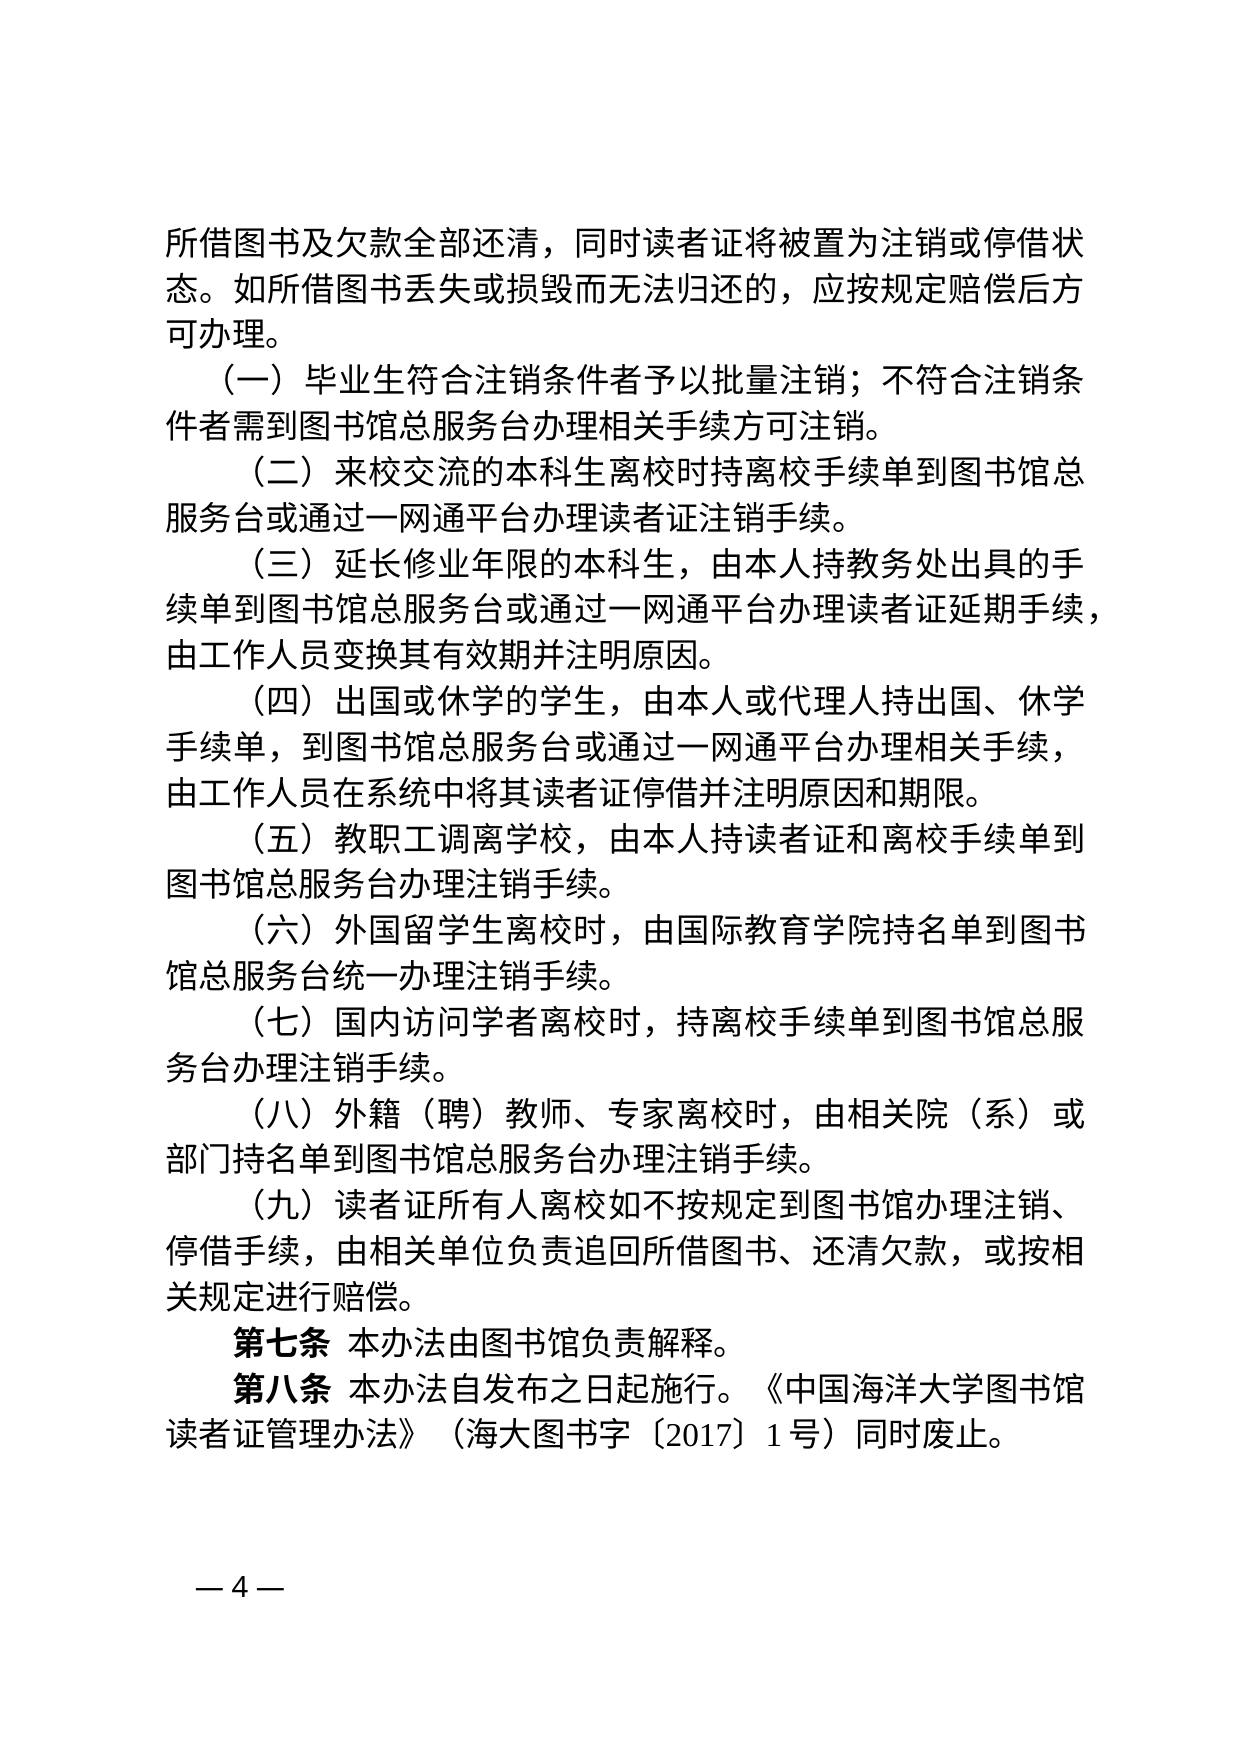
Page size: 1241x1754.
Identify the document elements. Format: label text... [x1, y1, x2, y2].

text （九）读者证所有人离校如不按规定到图书馆办理注销、停借手续，由相关单位负责追回所借图书、还清欠款，或按相关规定进行赔偿。 [165, 1181, 1087, 1318]
text （二）来校交流的本科生离校时持离校手续单到图书馆总服务台或通过一网通平台办理读者证注销手续。 [165, 448, 1087, 539]
text 第八条 本办法自发布之日起施行。《中国海洋大学图书馆读者证管理办法》（海大图书字〔2017〕1号）同时废止。 [165, 1364, 1087, 1456]
text （四）出国或休学的学生，由本人或代理人持出国、休学手续单，到图书馆总服务台或通过一网通平台办理相关手续，由工作人员在系统中将其读者证停借并注明原因和期限。 [165, 677, 1087, 814]
text （六）外国留学生离校时，由国际教育学院持名单到图书馆总服务台统一办理注销手续。 [165, 906, 1087, 998]
text （八）外籍（聘）教师、专家离校时，由相关院（系）或部门持名单到图书馆总服务台办理注销手续。 [165, 1089, 1087, 1181]
text （五）教职工调离学校，由本人持读者证和离校手续单到图书馆总服务台办理注销手续。 [165, 814, 1087, 906]
text 第七条 本办法由图书馆负责解释。 [165, 1318, 1087, 1364]
text （三）延长修业年限的本科生，由本人持教务处出具的手续单到图书馆总服务台或通过一网通平台办理读者证延期手续，由工作人员变换其有效期并注明原因。 [165, 539, 1087, 677]
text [165, 218, 1087, 448]
text （七）国内访问学者离校时，持离校手续单到图书馆总服务台办理注销手续。 [165, 998, 1087, 1089]
